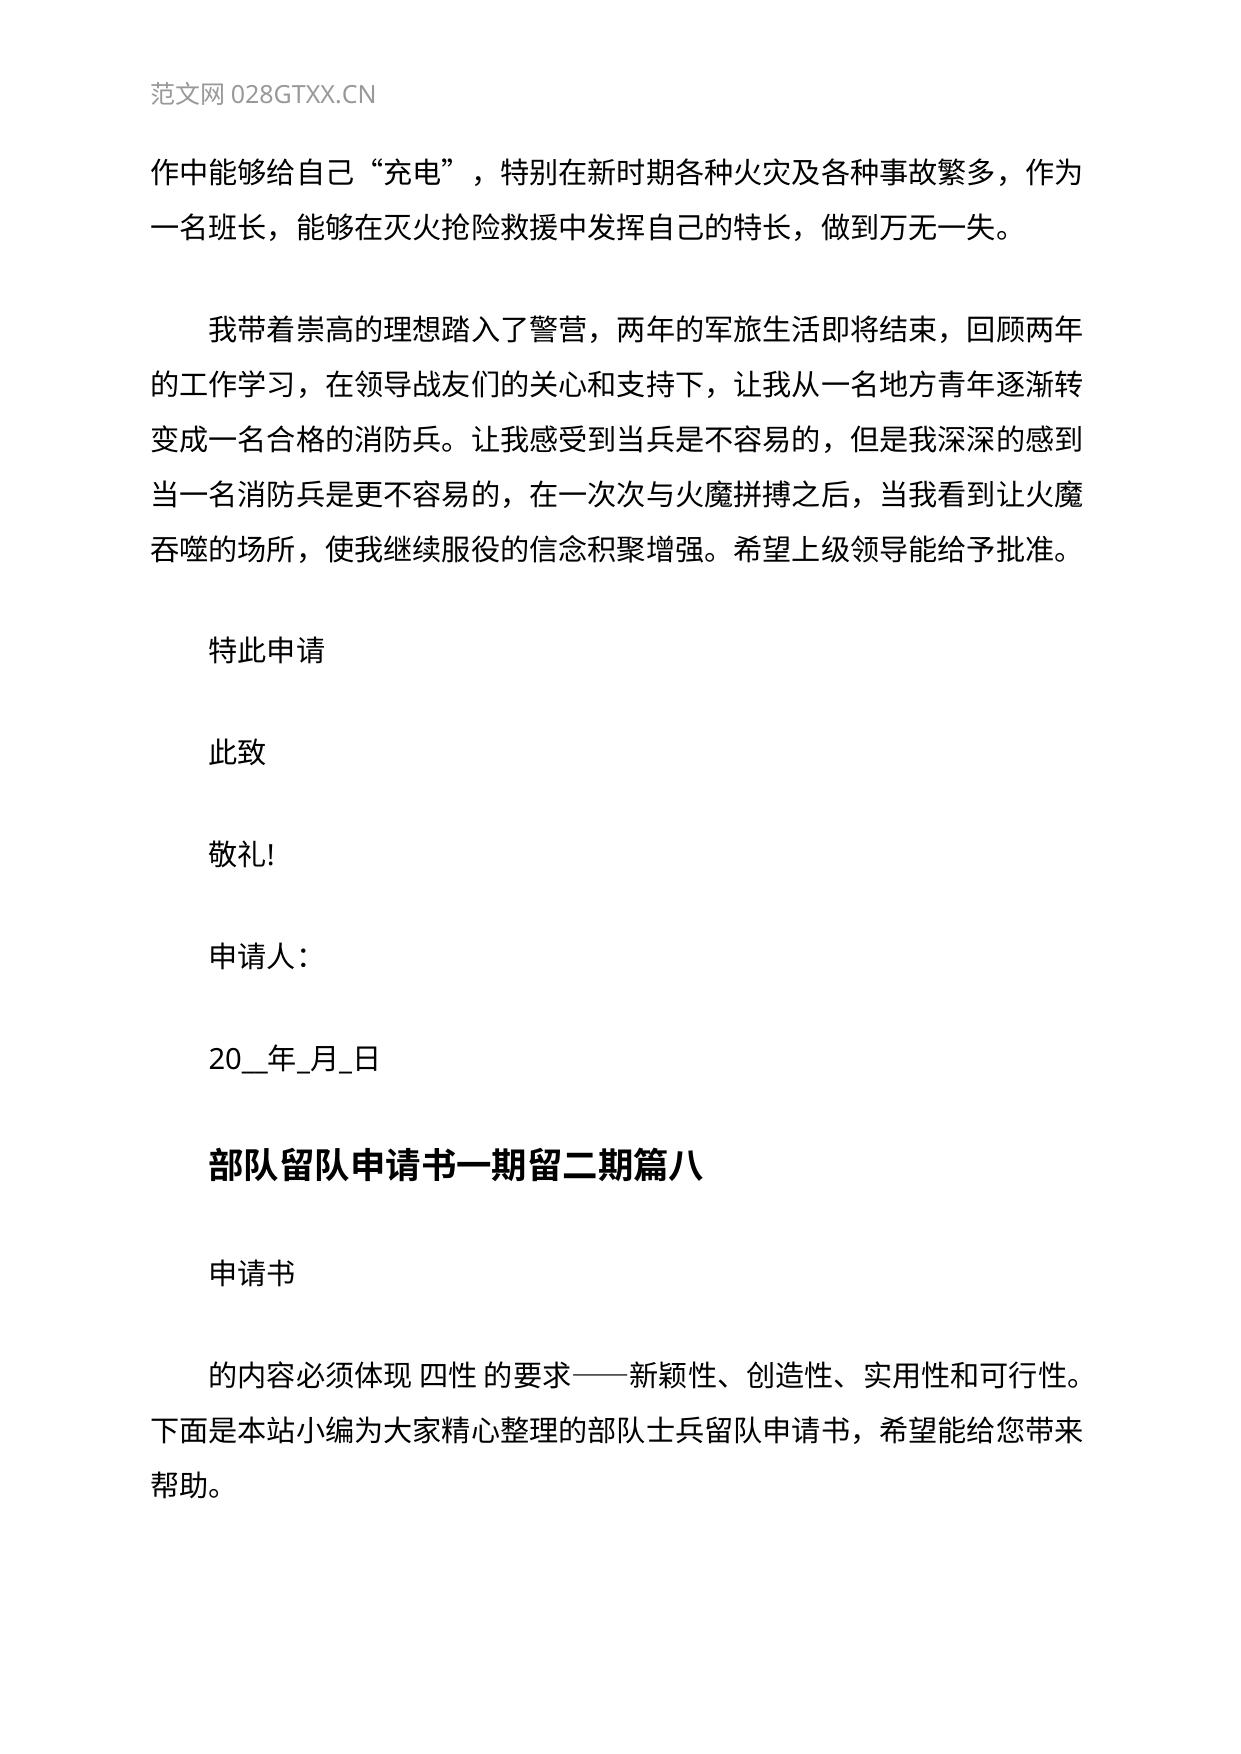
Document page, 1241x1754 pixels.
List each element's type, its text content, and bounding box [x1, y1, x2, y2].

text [150, 150, 1090, 247]
text 敬礼! [150, 832, 1090, 874]
text 申请书 [150, 1251, 1090, 1293]
text 特此申请 [150, 628, 1090, 670]
text 的内容必须体现 四性 的要求——新颖性、创造性、实用性和可行性。下面是本站小编为大家精心整理的部队士兵留队申请书，希望能给您带来帮助。 [150, 1352, 1090, 1504]
text 20__年_月_日 [150, 1035, 1090, 1078]
text 我带着崇高的理想踏入了警营，两年的军旅生活即将结束，回顾两年的工作学习，在领导战友们的关心和支持下，让我从一名地方青年逐渐转变成一名合格的消防兵。让我感受到当兵是不容易的，但是我深深的感到当一名消防兵是更不容易的，在一次次与火魔拼搏之后，当我看到让火魔吞噬的场所，使我继续服役的信念积聚增强。希望上级领导能给予批准。 [150, 307, 1090, 568]
text 申请人： [150, 933, 1090, 976]
text 部队留队申请书一期留二期篇八 [150, 1137, 1090, 1188]
text 此致 [150, 730, 1090, 772]
